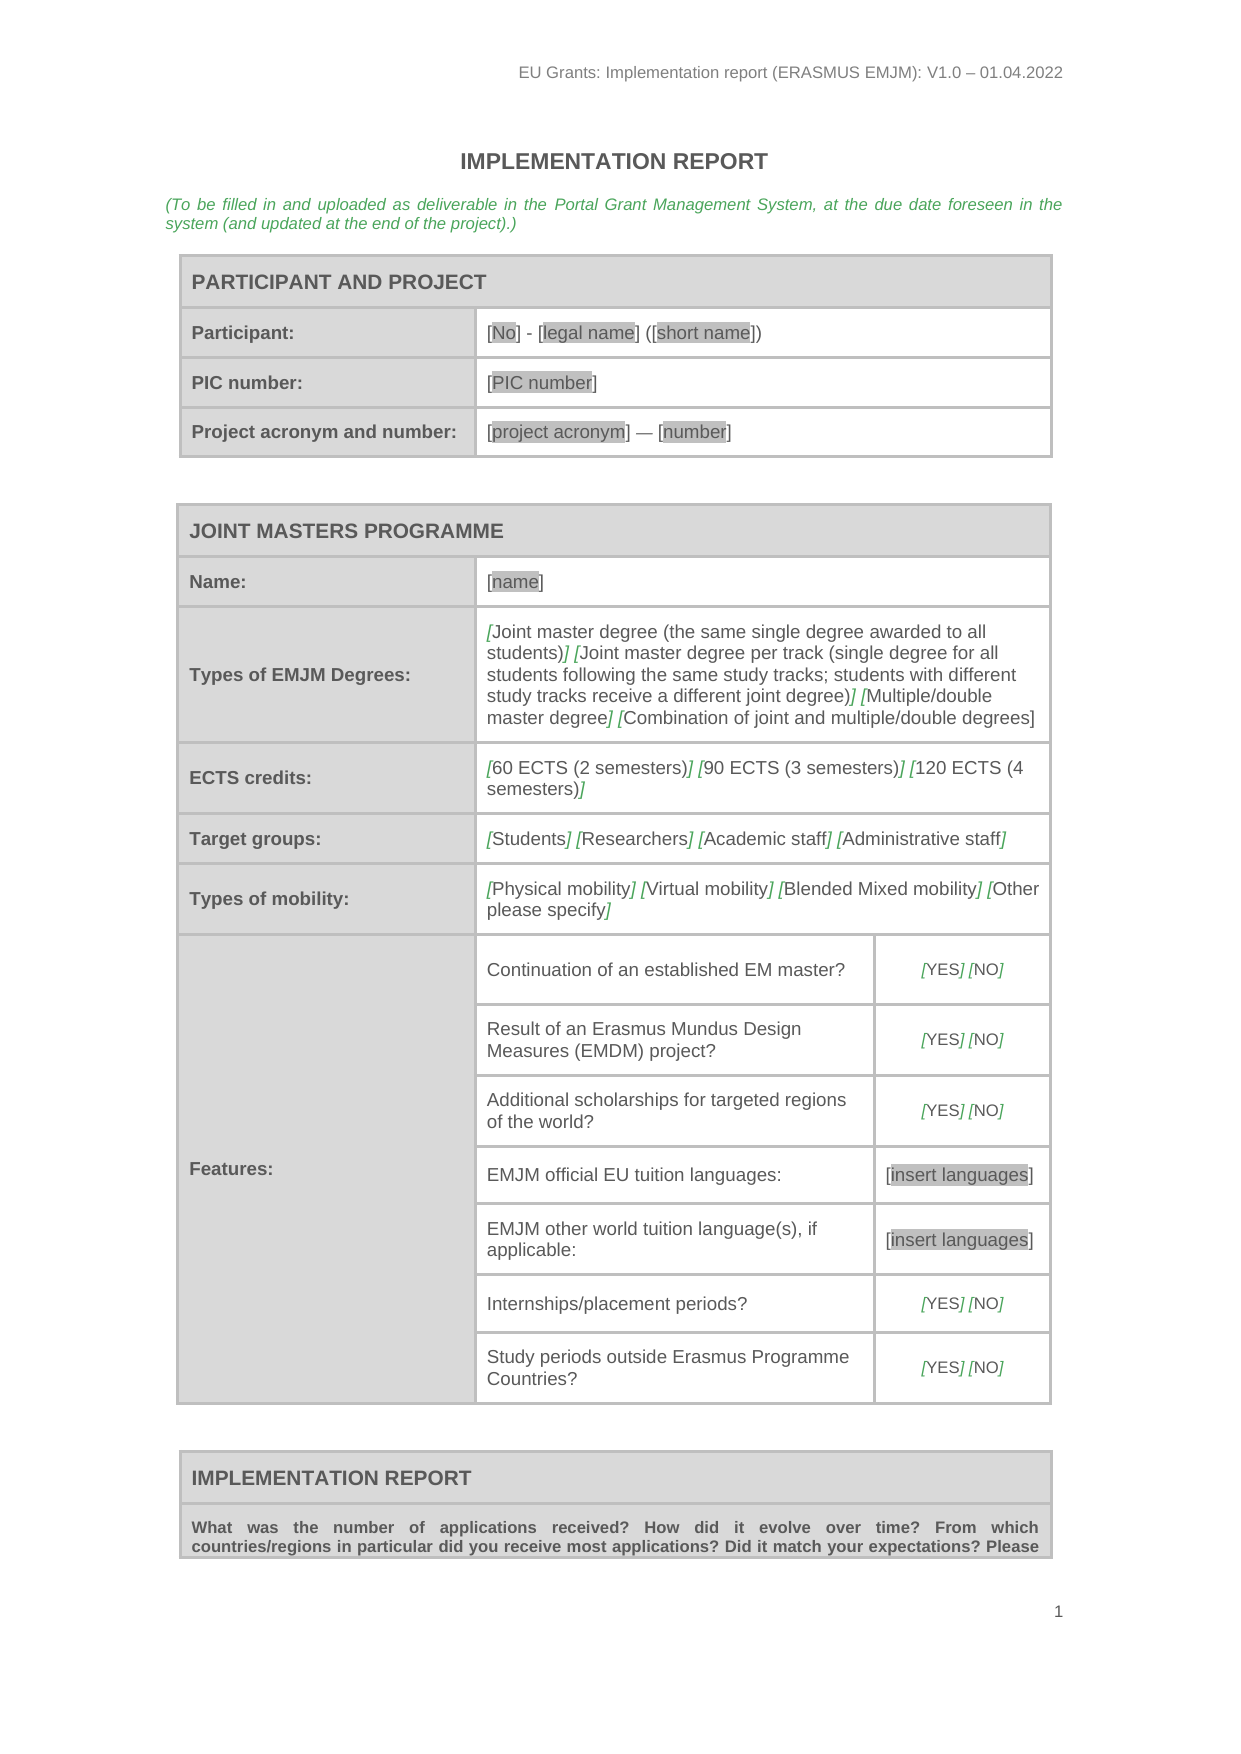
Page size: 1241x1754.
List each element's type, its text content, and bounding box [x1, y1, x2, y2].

table_cell EMJM official EU tuition languages: [477, 1148, 873, 1202]
table_cell Types of mobility: [179, 865, 474, 933]
table_cell [YES] [NO] [876, 1276, 1049, 1331]
table_cell Study periods outside Erasmus Programme Countries? [477, 1334, 873, 1402]
table_cell [insert languages] [876, 1148, 1049, 1202]
table_cell Project acronym and number: [182, 409, 474, 455]
table_cell PIC number: [182, 359, 474, 406]
text IMPLEMENTATION REPORT [165, 148, 1063, 174]
table_cell [No] - [legal name] ([short name]) [477, 309, 1050, 356]
table_cell [YES] [NO] [876, 936, 1049, 1002]
table_cell [YES] [NO] [876, 1006, 1049, 1074]
table_cell [60 ECTS (2 semesters)] [90 ECTS (3 semesters)] [120 ECTS (4 semesters)] [477, 744, 1049, 812]
table_cell Participant: [182, 309, 474, 356]
table_header PARTICIPANT AND PROJECT [182, 257, 1050, 306]
table_cell [YES] [NO] [876, 1334, 1049, 1402]
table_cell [182, 1505, 1050, 1556]
table_cell Name: [179, 558, 474, 605]
table_cell Target groups: [179, 815, 474, 862]
table_cell Continuation of an established EM master? [477, 936, 873, 1002]
table_cell Features: [179, 936, 474, 1402]
table_cell [Physical mobility] [Virtual mobility] [Blended Mixed mobility] [Other please specify] [477, 865, 1049, 933]
table_cell Internships/placement periods? [477, 1276, 873, 1331]
table_cell ECTS credits: [179, 744, 474, 812]
table_header IMPLEMENTATION REPORT [182, 1453, 1050, 1502]
table_cell [YES] [NO] [876, 1077, 1049, 1145]
table_cell Additional scholarships for targeted regions of the world? [477, 1077, 873, 1145]
text (To be filled in and uploaded as deliverable in the Portal Grant Management System, at the due date foreseen in the system (and updated at the end of the project).) [165, 195, 1063, 233]
table_cell Result of an Erasmus Mundus Design Measures (EMDM) project? [477, 1006, 873, 1074]
table_cell [Joint master degree (the same single degree awarded to all students)] [Joint master degree per track (single degree for all students following the same study tracks; students with different study tracks receive a different joint degree)] [Multiple/double master degree] [Combination of joint and multiple/double degrees] [477, 608, 1049, 741]
table_cell [Students] [Researchers] [Academic staff] [Administrative staff] [477, 815, 1049, 862]
table_cell Types of EMJM Degrees: [179, 608, 474, 741]
table_cell [insert languages] [876, 1205, 1049, 1273]
table_cell [name] [477, 558, 1049, 605]
table_header JOINT MASTERS PROGRAMME [179, 506, 1049, 555]
table_cell EMJM other world tuition language(s), if applicable: [477, 1205, 873, 1273]
table_cell [project acronym] — [number] [477, 409, 1050, 455]
table_cell [PIC number] [477, 359, 1050, 406]
